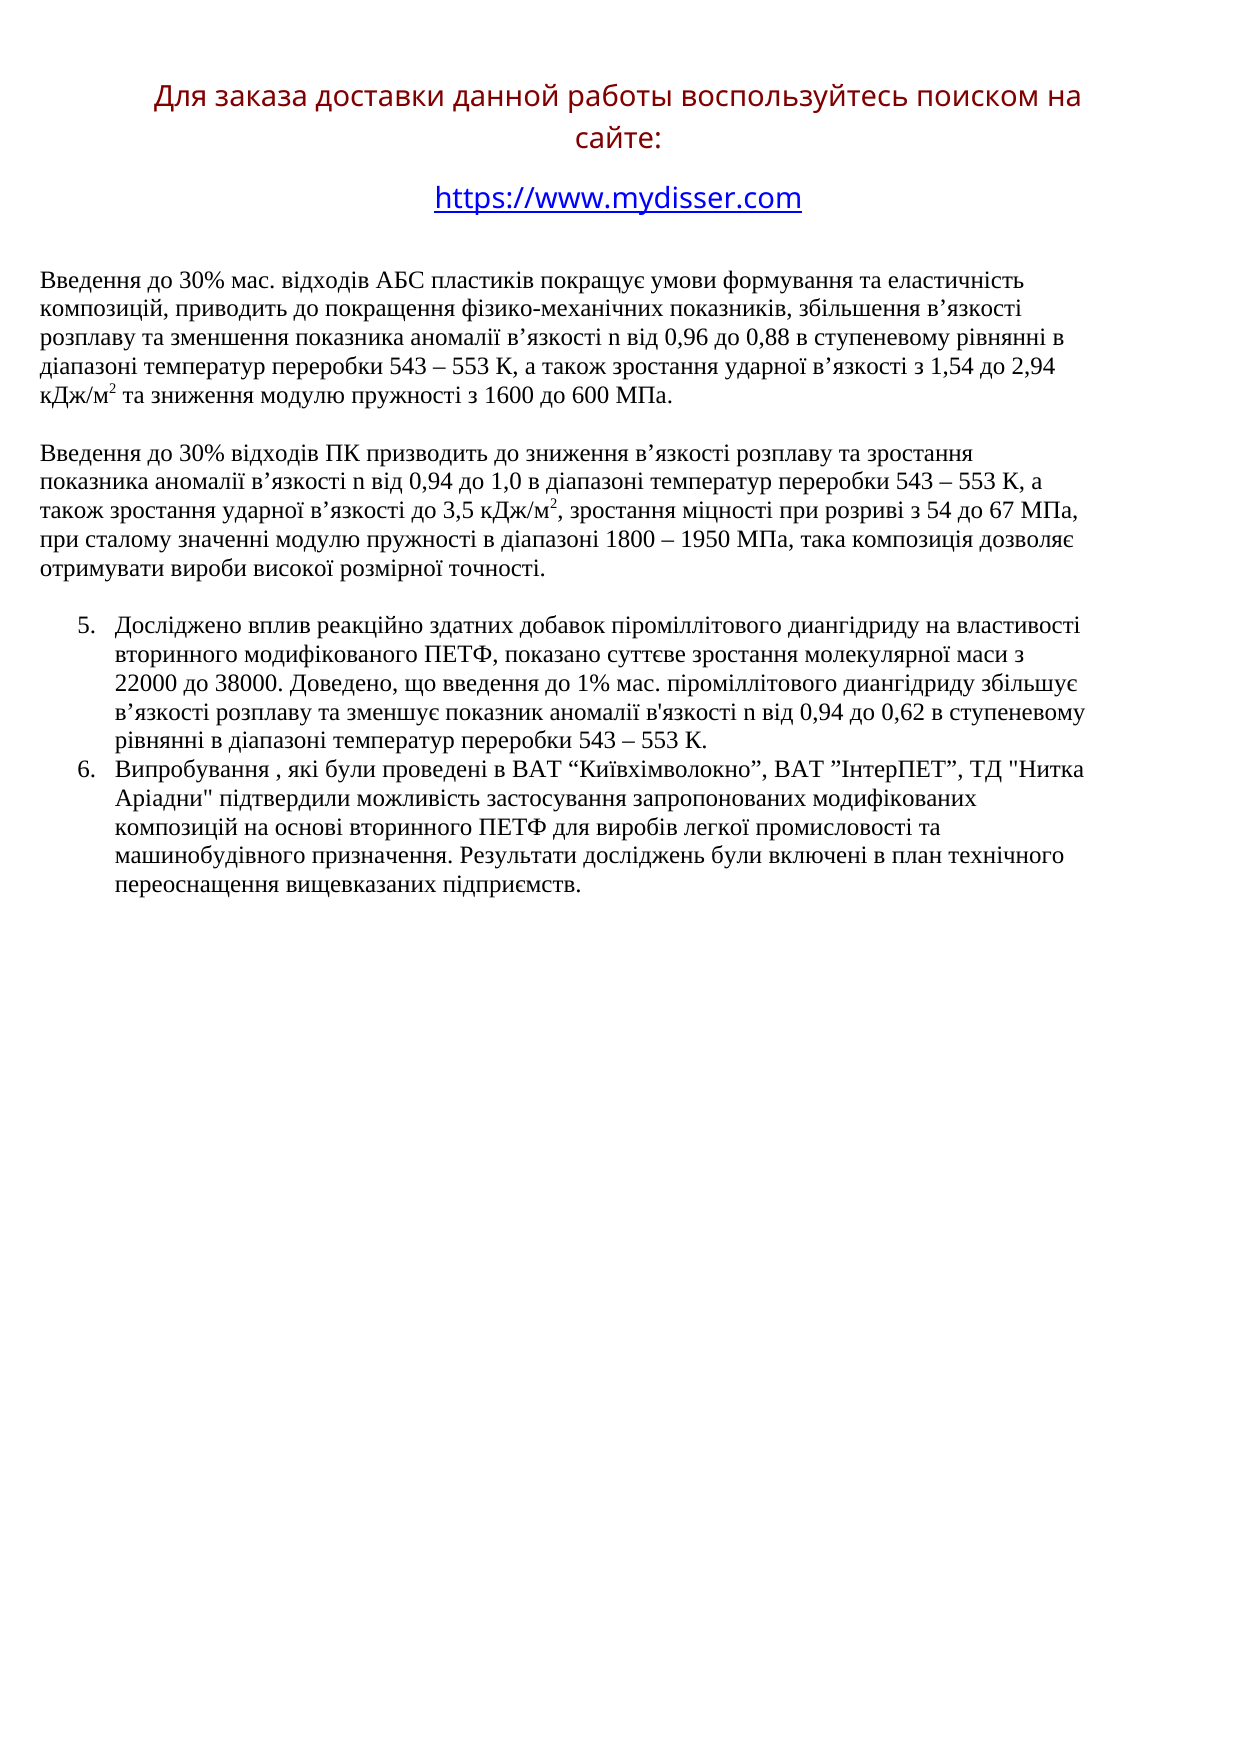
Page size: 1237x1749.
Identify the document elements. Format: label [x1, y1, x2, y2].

table_cell [40, 236, 1086, 927]
